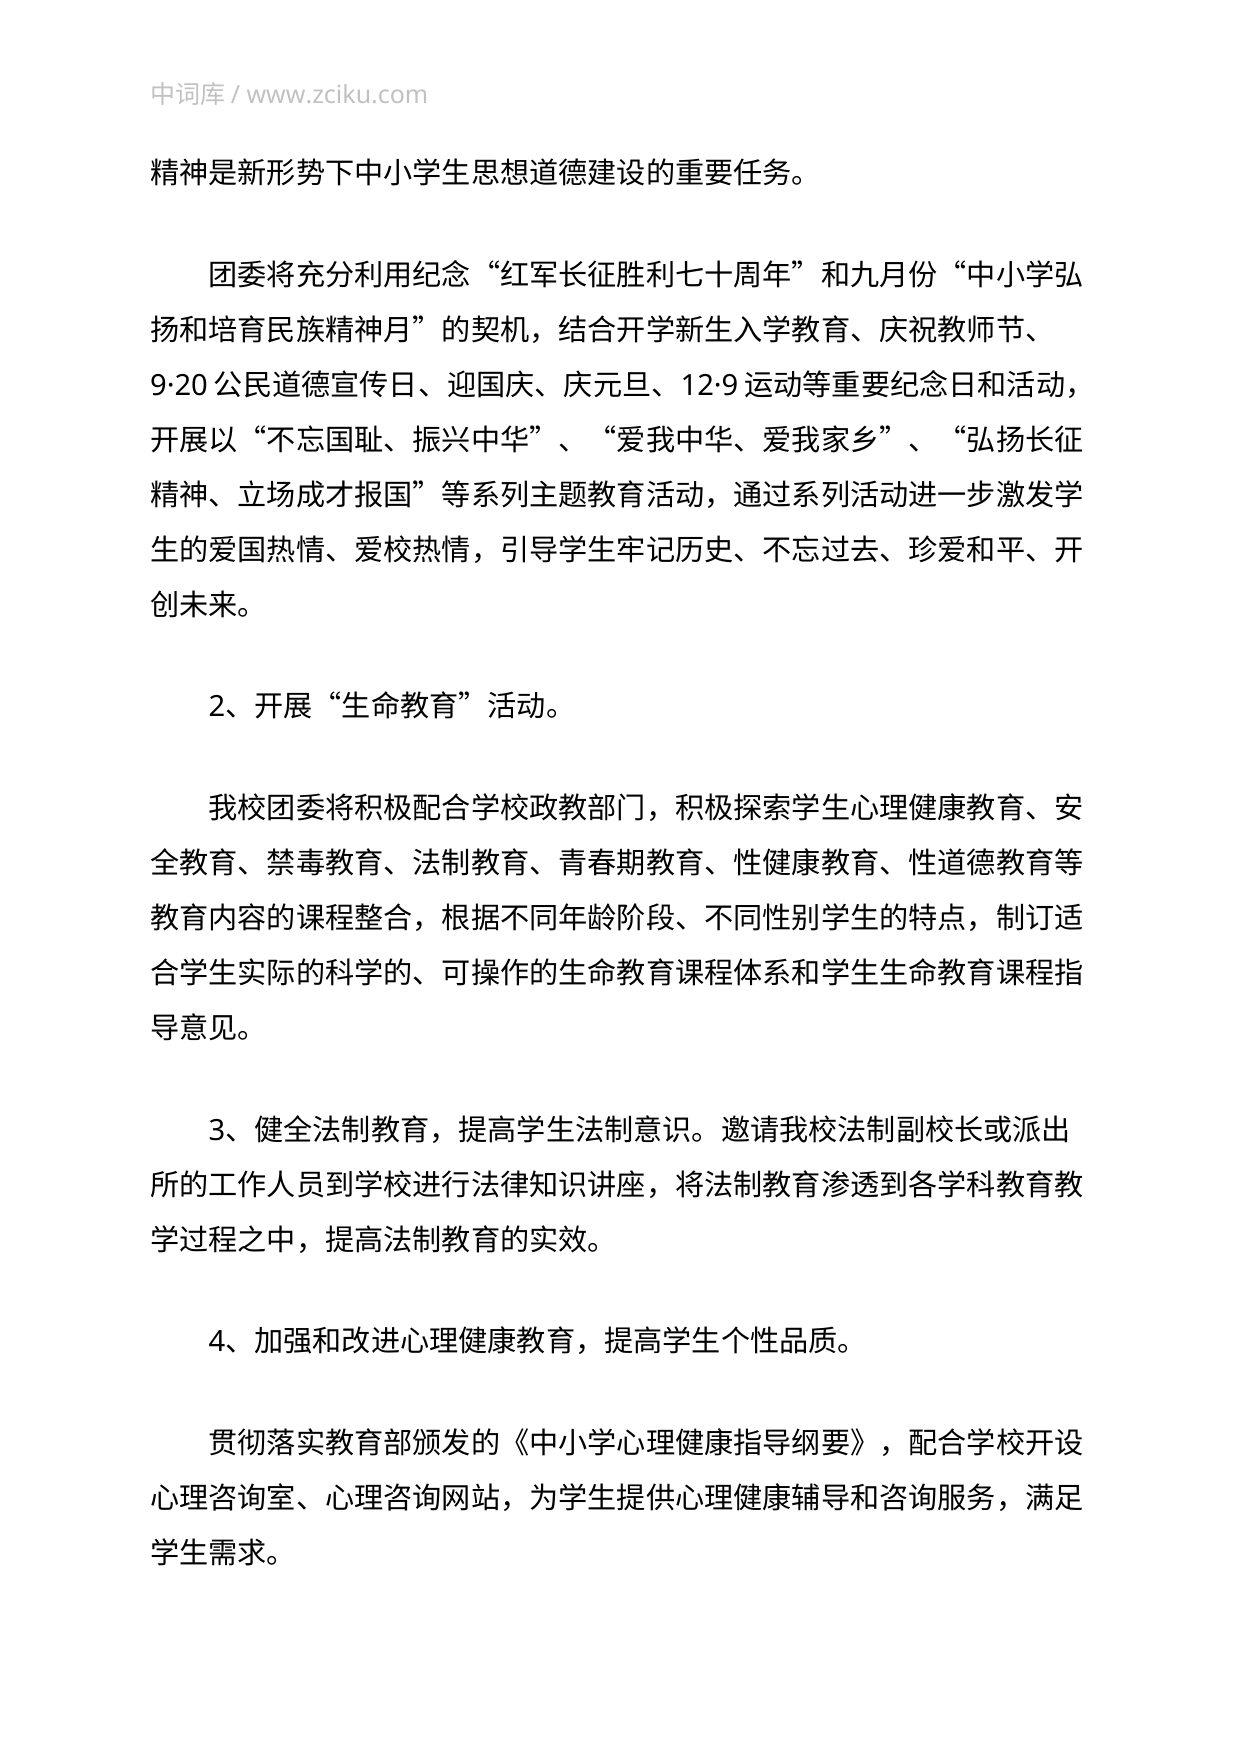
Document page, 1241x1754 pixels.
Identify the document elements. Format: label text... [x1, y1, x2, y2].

text 2、开展“生命教育”活动。 [150, 683, 1090, 725]
text 贯彻落实教育部颁发的《中小学心理健康指导纲要》，配合学校开设心理咨询室、心理咨询网站，为学生提供心理健康辅导和咨询服务，满足学生需求。 [150, 1420, 1090, 1572]
text 我校团委将积极配合学校政教部门，积极探索学生心理健康教育、安全教育、禁毒教育、法制教育、青春期教育、性健康教育、性道德教育等教育内容的课程整合，根据不同年龄阶段、不同性别学生的特点，制订适合学生实际的科学的、可操作的生命教育课程体系和学生生命教育课程指导意见。 [150, 785, 1090, 1047]
text 团委将充分利用纪念“红军长征胜利七十周年”和九月份“中小学弘扬和培育民族精神月”的契机，结合开学新生入学教育、庆祝教师节、9·20公民道德宣传日、迎国庆、庆元旦、12·9运动等重要纪念日和活动，开展以“不忘国耻、振兴中华”、“爱我中华、爱我家乡”、“弘扬长征精神、立场成才报国”等系列主题教育活动，通过系列活动进一步激发学生的爱国热情、爱校热情，引导学生牢记历史、不忘过去、珍爱和平、开创未来。 [150, 252, 1090, 623]
text 4、加强和改进心理健康教育，提高学生个性品质。 [150, 1318, 1090, 1360]
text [150, 150, 1090, 192]
text 3、健全法制教育，提高学生法制意识。邀请我校法制副校长或派出所的工作人员到学校进行法律知识讲座，将法制教育渗透到各学科教育教学过程之中，提高法制教育的实效。 [150, 1106, 1090, 1258]
